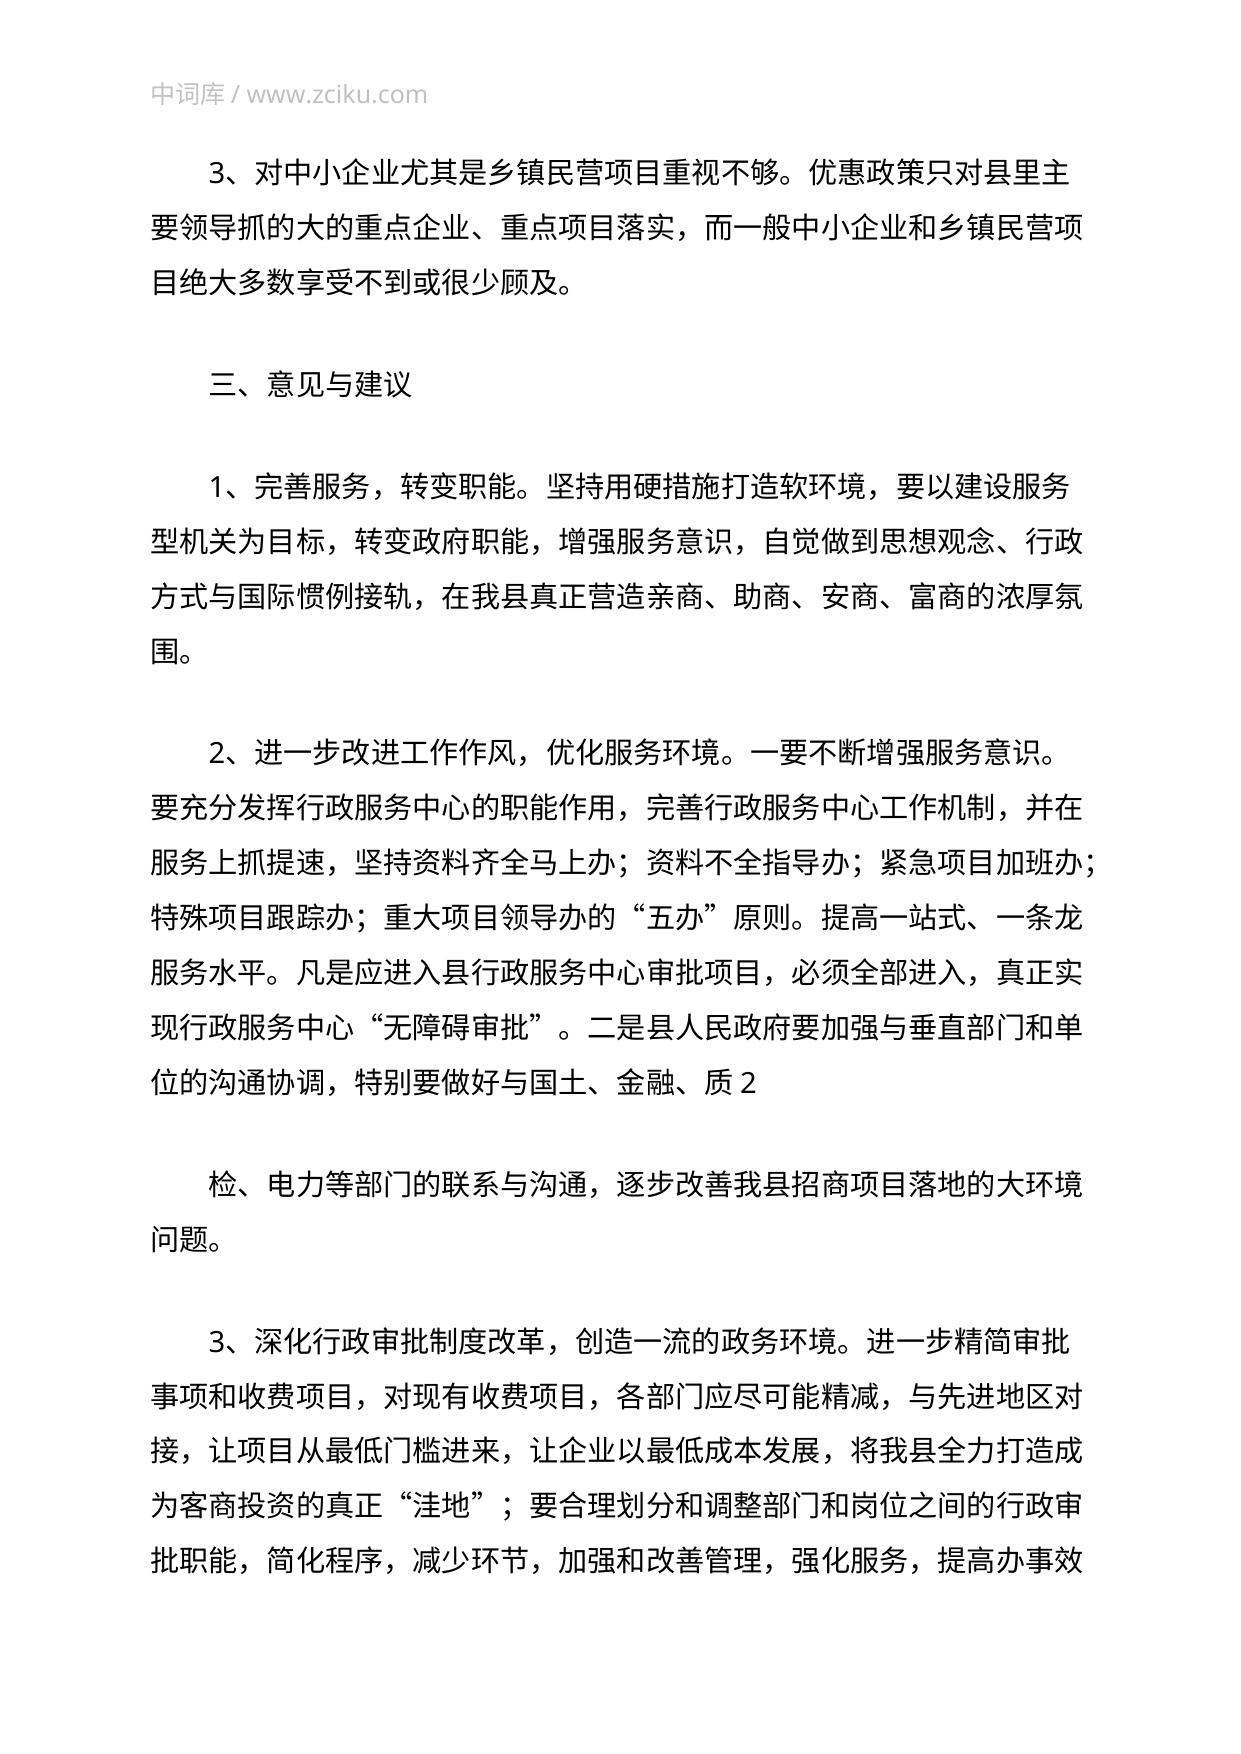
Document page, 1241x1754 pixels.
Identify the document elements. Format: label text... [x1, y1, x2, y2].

text 三、意见与建议 [150, 362, 1090, 404]
text 1、完善服务，转变职能。坚持用硬措施打造软环境，要以建设服务型机关为目标，转变政府职能，增强服务意识，自觉做到思想观念、行政方式与国际惯例接轨，在我县真正营造亲商、助商、安商、富商的浓厚氛围。 [150, 463, 1090, 671]
text 检、电力等部门的联系与沟通，逐步改善我县招商项目落地的大环境问题。 [150, 1161, 1090, 1259]
text 3、对中小企业尤其是乡镇民营项目重视不够。优惠政策只对县里主要领导抓的大的重点企业、重点项目落实，而一般中小企业和乡镇民营项目绝大多数享受不到或很少顾及。 [150, 150, 1090, 302]
text 2、进一步改进工作作风，优化服务环境。一要不断增强服务意识。要充分发挥行政服务中心的职能作用，完善行政服务中心工作机制，并在服务上抓提速，坚持资料齐全马上办；资料不全指导办；紧急项目加班办；特殊项目跟踪办；重大项目领导办的“五办”原则。提高一站式、一条龙服务水平。凡是应进入县行政服务中心审批项目，必须全部进入，真正实现行政服务中心“无障碍审批”。二是县人民政府要加强与垂直部门和单位的沟通协调，特别要做好与国土、金融、质 2 [150, 730, 1090, 1102]
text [150, 1318, 1090, 1580]
